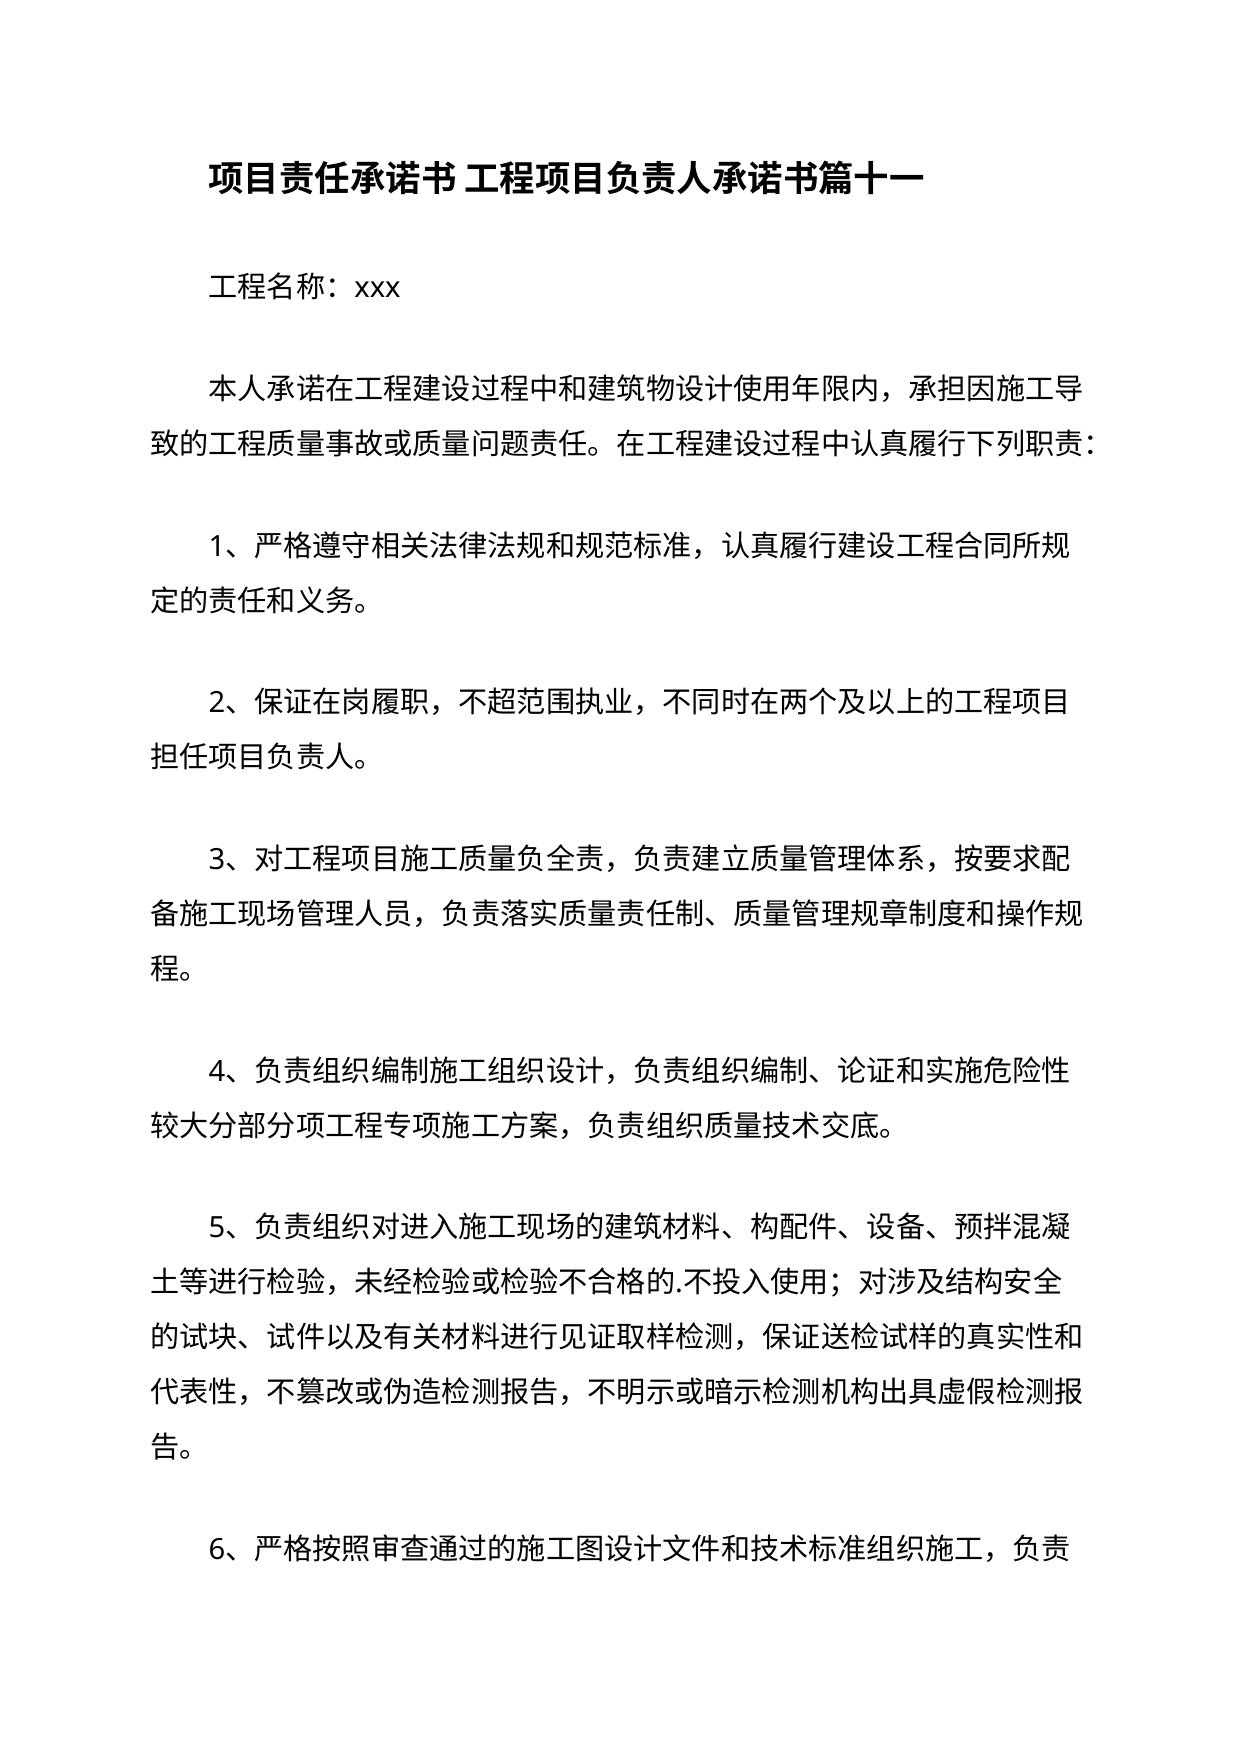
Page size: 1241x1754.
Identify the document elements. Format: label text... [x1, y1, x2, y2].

text 5、负责组织对进入施工现场的建筑材料、构配件、设备、预拌混凝土等进行检验，未经检验或检验不合格的.不投入使用；对涉及结构安全的试块、试件以及有关材料进行见证取样检测，保证送检试样的真实性和代表性，不篡改或伪造检测报告，不明示或暗示检测机构出具虚假检测报告。 [150, 1204, 1090, 1466]
text 2、保证在岗履职，不超范围执业，不同时在两个及以上的工程项目担任项目负责人。 [150, 679, 1090, 776]
text 3、对工程项目施工质量负全责，负责建立质量管理体系，按要求配备施工现场管理人员，负责落实质量责任制、质量管理规章制度和操作规程。 [150, 836, 1090, 988]
text 本人承诺在工程建设过程中和建筑物设计使用年限内，承担因施工导致的工程质量事故或质量问题责任。在工程建设过程中认真履行下列职责： [150, 365, 1090, 463]
text 项目责任承诺书 工程项目负责人承诺书篇十一 [150, 150, 1090, 201]
text 工程名称：xxx [150, 263, 1090, 306]
text 1、严格遵守相关法律法规和规范标准，认真履行建设工程合同所规定的责任和义务。 [150, 522, 1090, 619]
text 4、负责组织编制施工组织设计，负责组织编制、论证和实施危险性较大分部分项工程专项施工方案，负责组织质量技术交底。 [150, 1047, 1090, 1144]
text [150, 1526, 1090, 1568]
